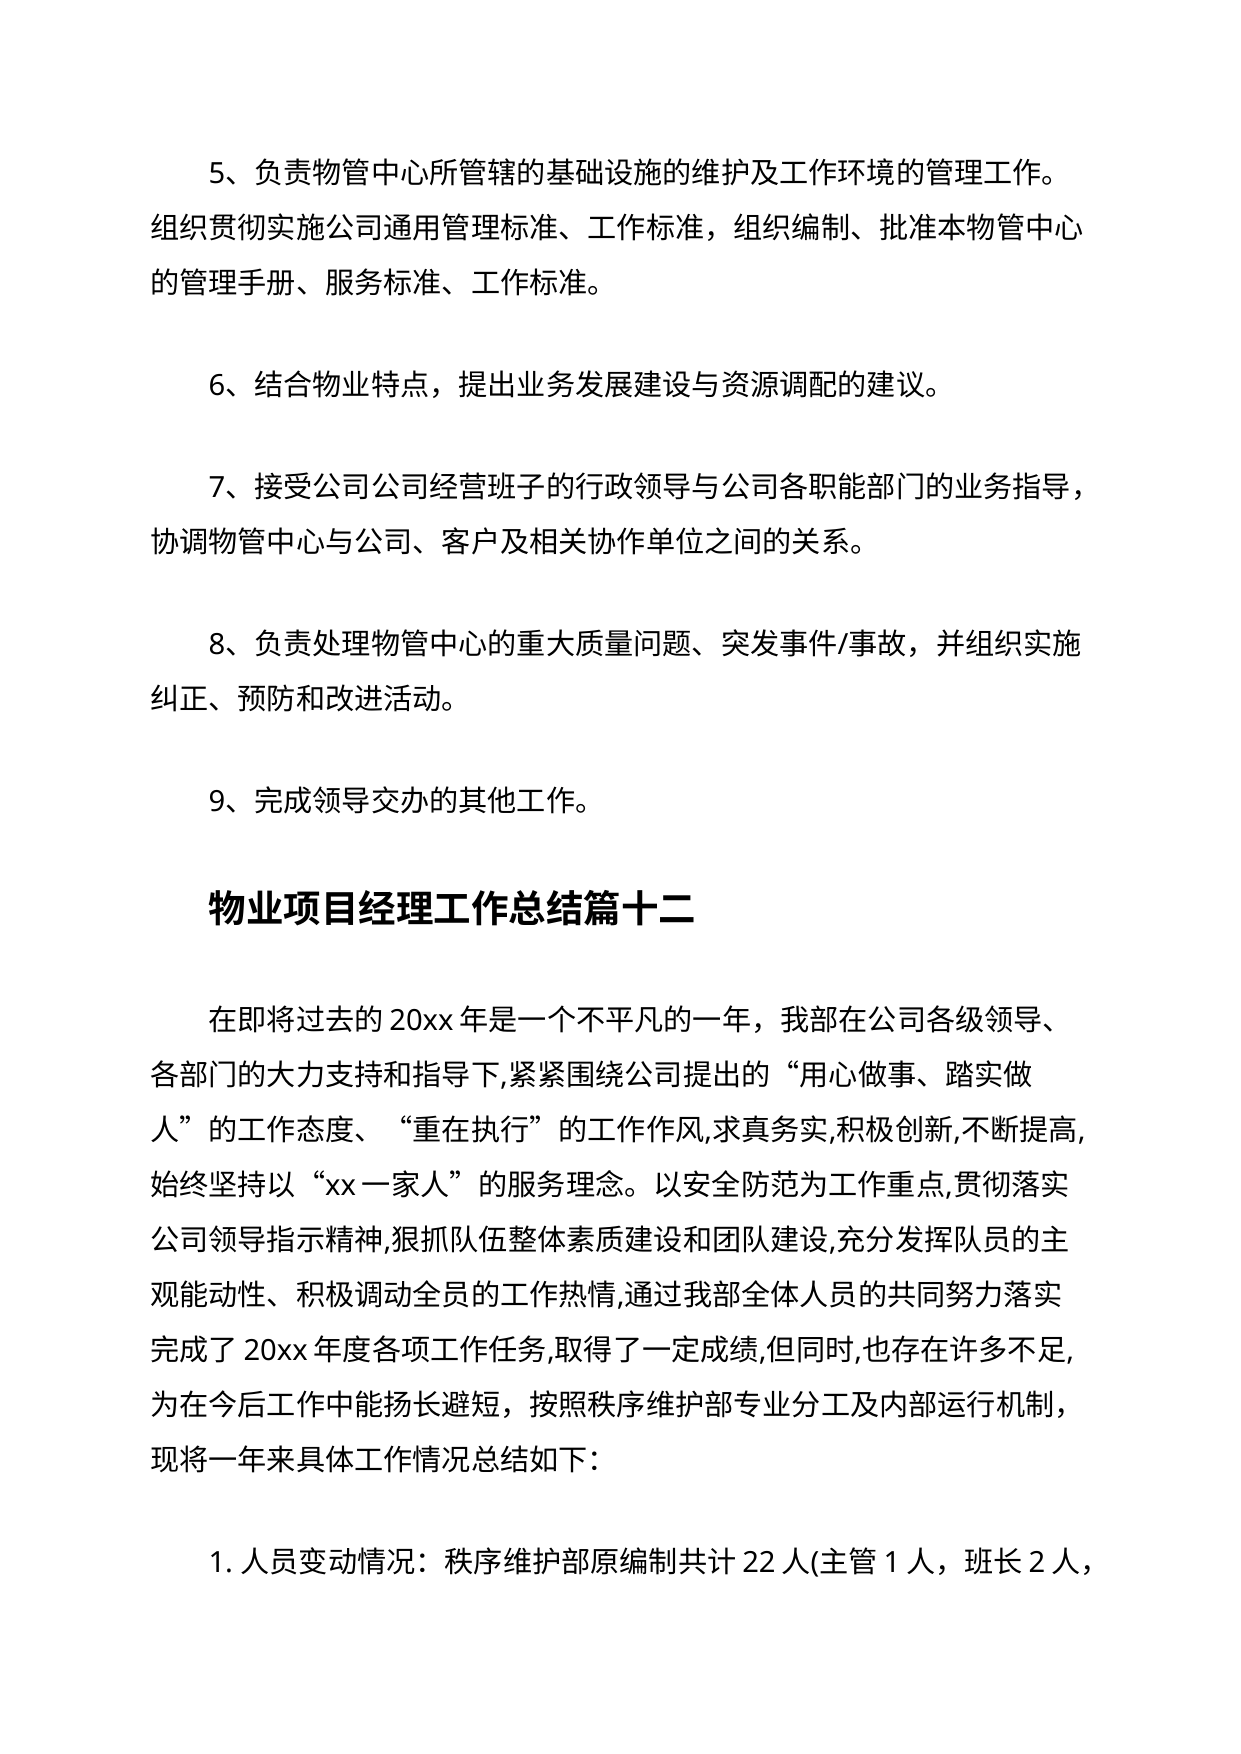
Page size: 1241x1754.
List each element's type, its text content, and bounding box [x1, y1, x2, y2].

text 6、结合物业特点，提出业务发展建设与资源调配的建议。 [150, 362, 1090, 404]
text 5、负责物管中心所管辖的基础设施的维护及工作环境的管理工作。组织贯彻实施公司通用管理标准、工作标准，组织编制、批准本物管中心的管理手册、服务标准、工作标准。 [150, 150, 1090, 302]
text 物业项目经理工作总结篇十二 [150, 879, 1090, 933]
text 8、负责处理物管中心的重大质量问题、突发事件/事故，并组织实施纠正、预防和改进活动。 [150, 620, 1090, 718]
text 在即将过去的20xx年是一个不平凡的一年，我部在公司各级领导、各部门的大力支持和指导下,紧紧围绕公司提出的“用心做事、踏实做人”的工作态度、“重在执行”的工作作风,求真务实,积极创新,不断提高,始终坚持以“xx一家人”的服务理念。以安全防范为工作重点,贯彻落实公司领导指示精神,狠抓队伍整体素质建设和团队建设,充分发挥队员的主观能动性、积极调动全员的工作热情,通过我部全体人员的共同努力落实完成了20xx年度各项工作任务,取得了一定成绩,但同时,也存在许多不足,为在今后工作中能扬长避短，按照秩序维护部专业分工及内部运行机制，现将一年来具体工作情况总结如下： [150, 997, 1090, 1479]
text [150, 1538, 1090, 1581]
text 7、接受公司公司经营班子的行政领导与公司各职能部门的业务指导，协调物管中心与公司、客户及相关协作单位之间的关系。 [150, 464, 1090, 561]
text 9、完成领导交办的其他工作。 [150, 777, 1090, 819]
